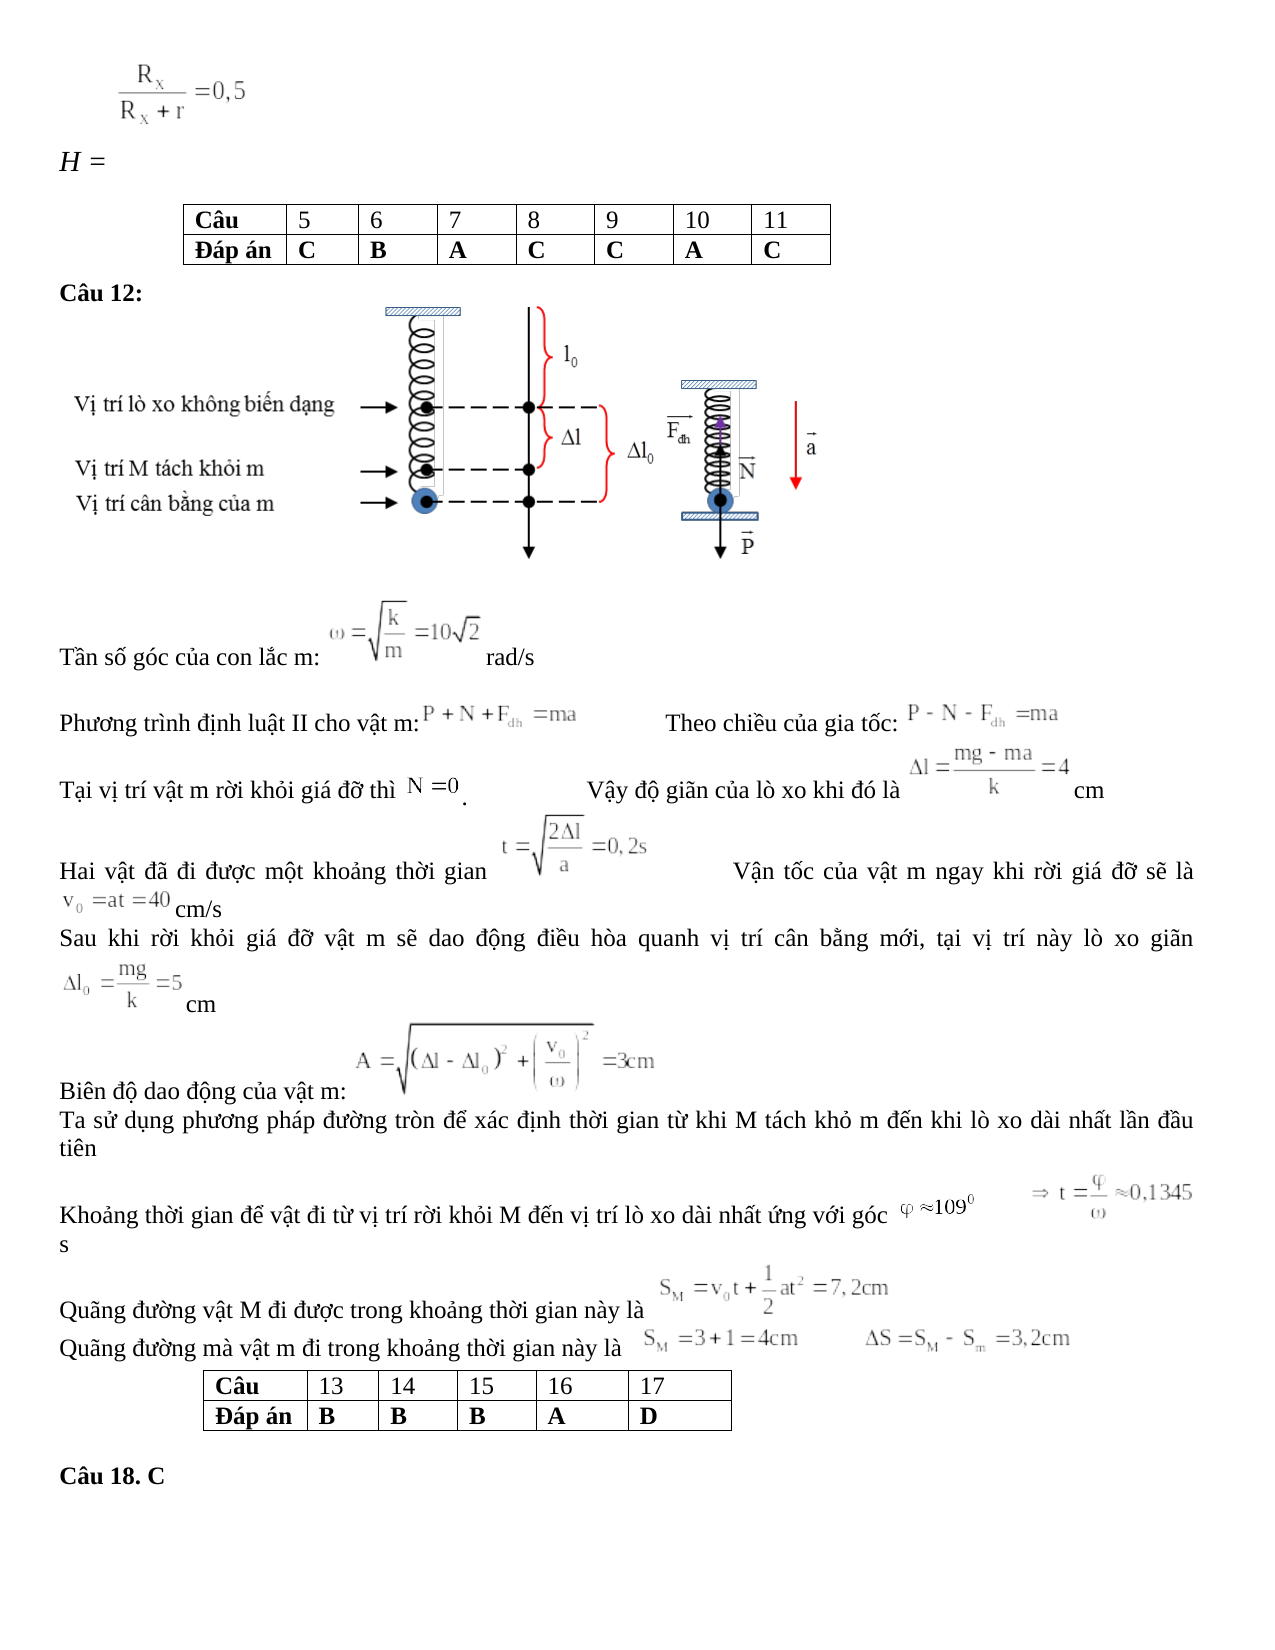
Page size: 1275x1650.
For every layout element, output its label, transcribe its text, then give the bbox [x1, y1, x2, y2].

table_cell B [308, 1401, 378, 1430]
table_cell B [458, 1401, 536, 1430]
table_header 9 [595, 205, 673, 234]
table_header Câu [184, 205, 286, 234]
text Phương trình định luật II cho vật m: Theo chiều của gia tốc: [59, 696, 1196, 737]
text Tần số góc của con lắc m: rad/s [59, 596, 1196, 671]
text Khoảng thời gian để vật đi từ vị trí rời khỏi M đến vị trí lò xo dài nhất ứng với góc s [59, 1162, 1196, 1257]
table_cell Đáp án [204, 1401, 307, 1430]
table_header 6 [359, 205, 437, 234]
table_cell C [595, 235, 673, 263]
table_header 11 [752, 205, 830, 234]
text Sau khi rời khỏi giá đỡ vật m sẽ dao động điều hòa quanh vị trí cân bằng mới, tại vị trí này lò xo giãn cm [59, 923, 1196, 1018]
text Ta sử dụng phương pháp đường tròn để xác định thời gian từ khi M tách khỏ m đến khi lò xo dài nhất lần đầu tiên [59, 1105, 1196, 1162]
table_cell C [287, 235, 358, 263]
table_cell D [629, 1401, 731, 1430]
table_cell A [438, 235, 516, 263]
table_header 8 [517, 205, 594, 234]
table_cell B [379, 1401, 457, 1430]
table_header 14 [379, 1371, 457, 1400]
text Quãng đường mà vật m đi trong khoảng thời gian này là [59, 1324, 1196, 1362]
table_header 15 [458, 1371, 536, 1400]
table_cell C [752, 235, 830, 263]
text Câu 12: [59, 278, 1196, 306]
text Biên độ dao động của vật m: [59, 1018, 1196, 1105]
table_header 17 [629, 1371, 731, 1400]
table_cell A [674, 235, 751, 263]
table_header 10 [674, 205, 751, 234]
table_header 13 [308, 1371, 378, 1400]
text Hai vật đã đi được một khoảng thời gian Vận tốc của vật m ngay khi rời giá đỡ sẽ là cm/s [59, 811, 1196, 923]
text Quãng đường vật M đi được trong khoảng thời gian này là [59, 1257, 1196, 1324]
table_cell B [359, 235, 437, 263]
table_cell Đáp án [184, 235, 286, 263]
table_header 7 [438, 205, 516, 234]
text Tại vị trí vật m rời khỏi giá đỡ thì . Vậy độ giãn của lò xo khi đó là cm [59, 737, 1196, 811]
text Câu 18. C [59, 1461, 1196, 1490]
table_header 5 [287, 205, 358, 234]
table_cell A [537, 1401, 628, 1430]
picture [663, 380, 821, 572]
picture [59, 306, 658, 572]
table_cell C [517, 235, 594, 263]
table_header 16 [537, 1371, 628, 1400]
table_header Câu [204, 1371, 307, 1400]
text H = [59, 59, 1230, 178]
